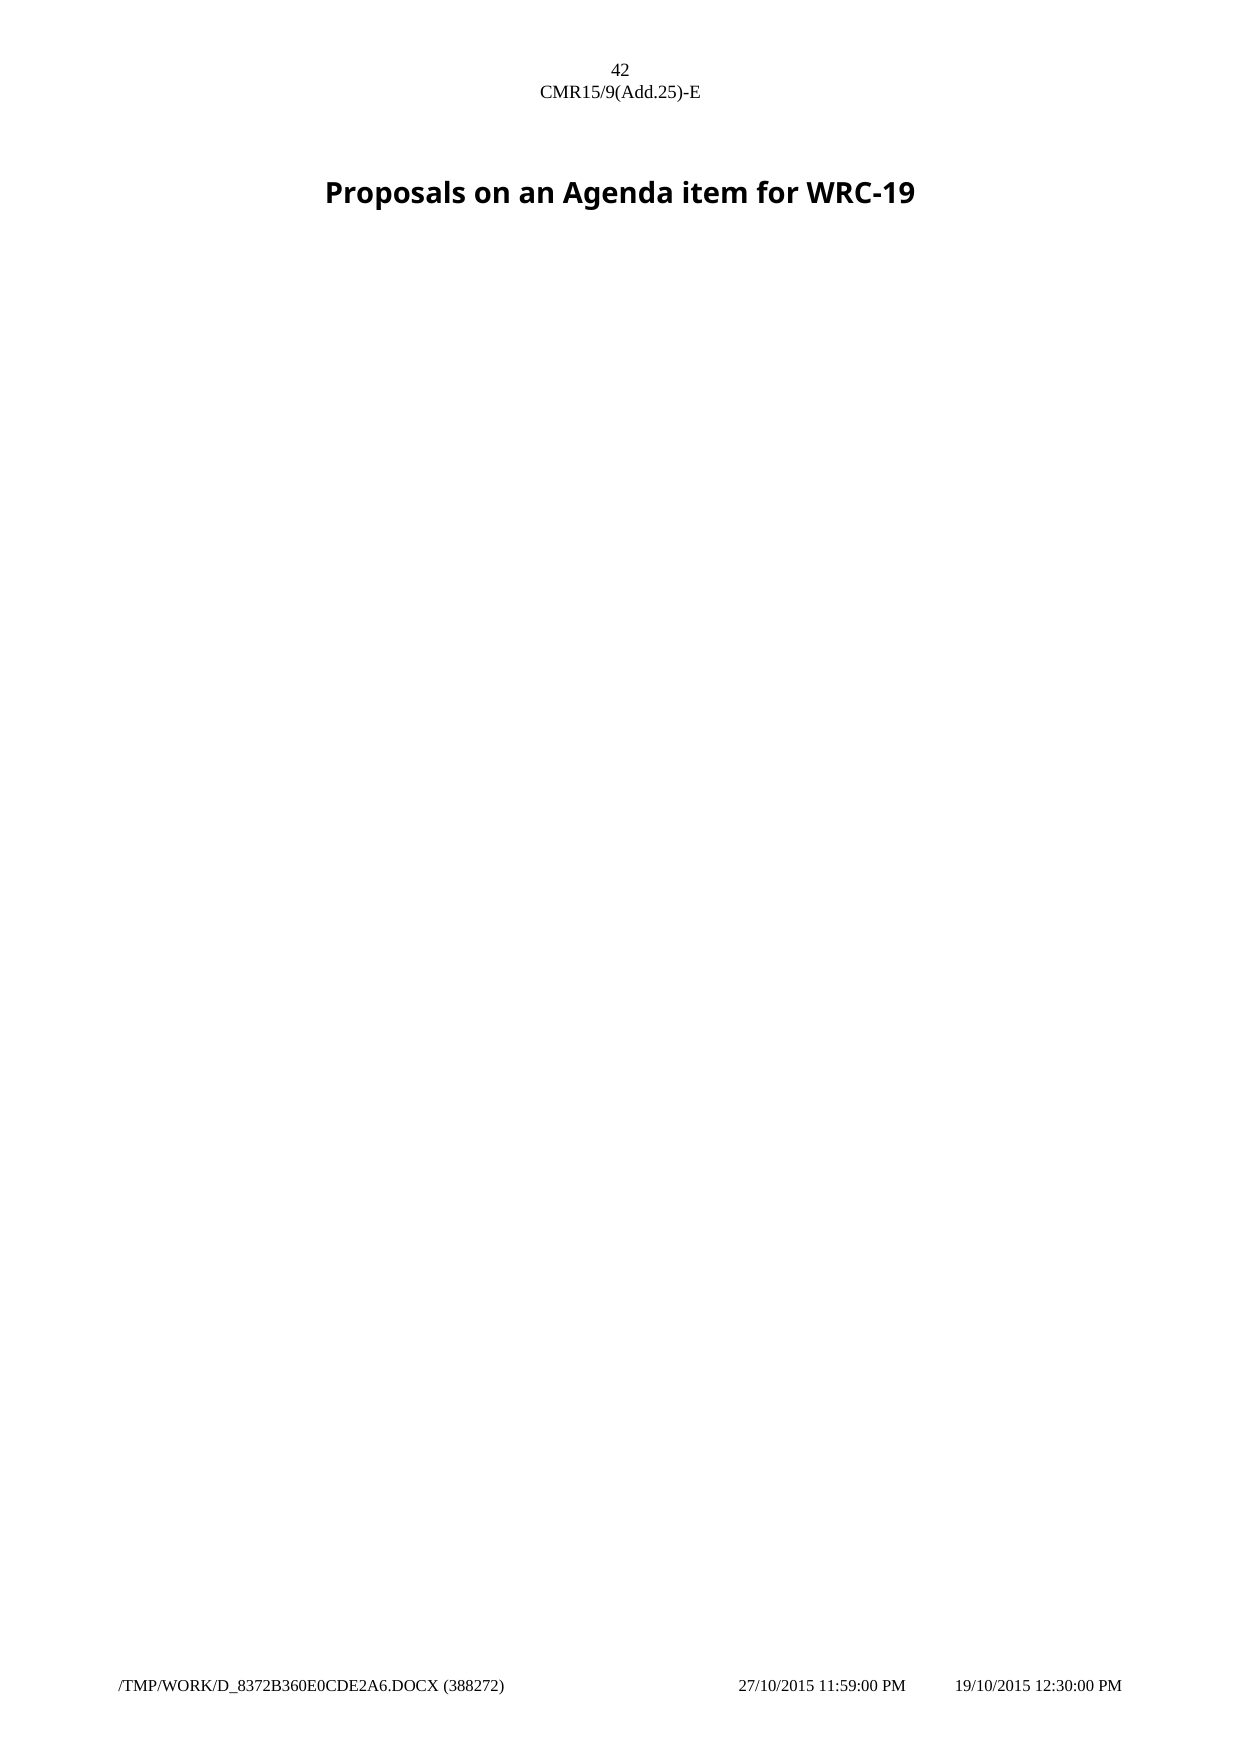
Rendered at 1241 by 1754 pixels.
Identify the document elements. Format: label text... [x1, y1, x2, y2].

title Proposals on an Agenda item for WRC-19 [118, 173, 1122, 212]
